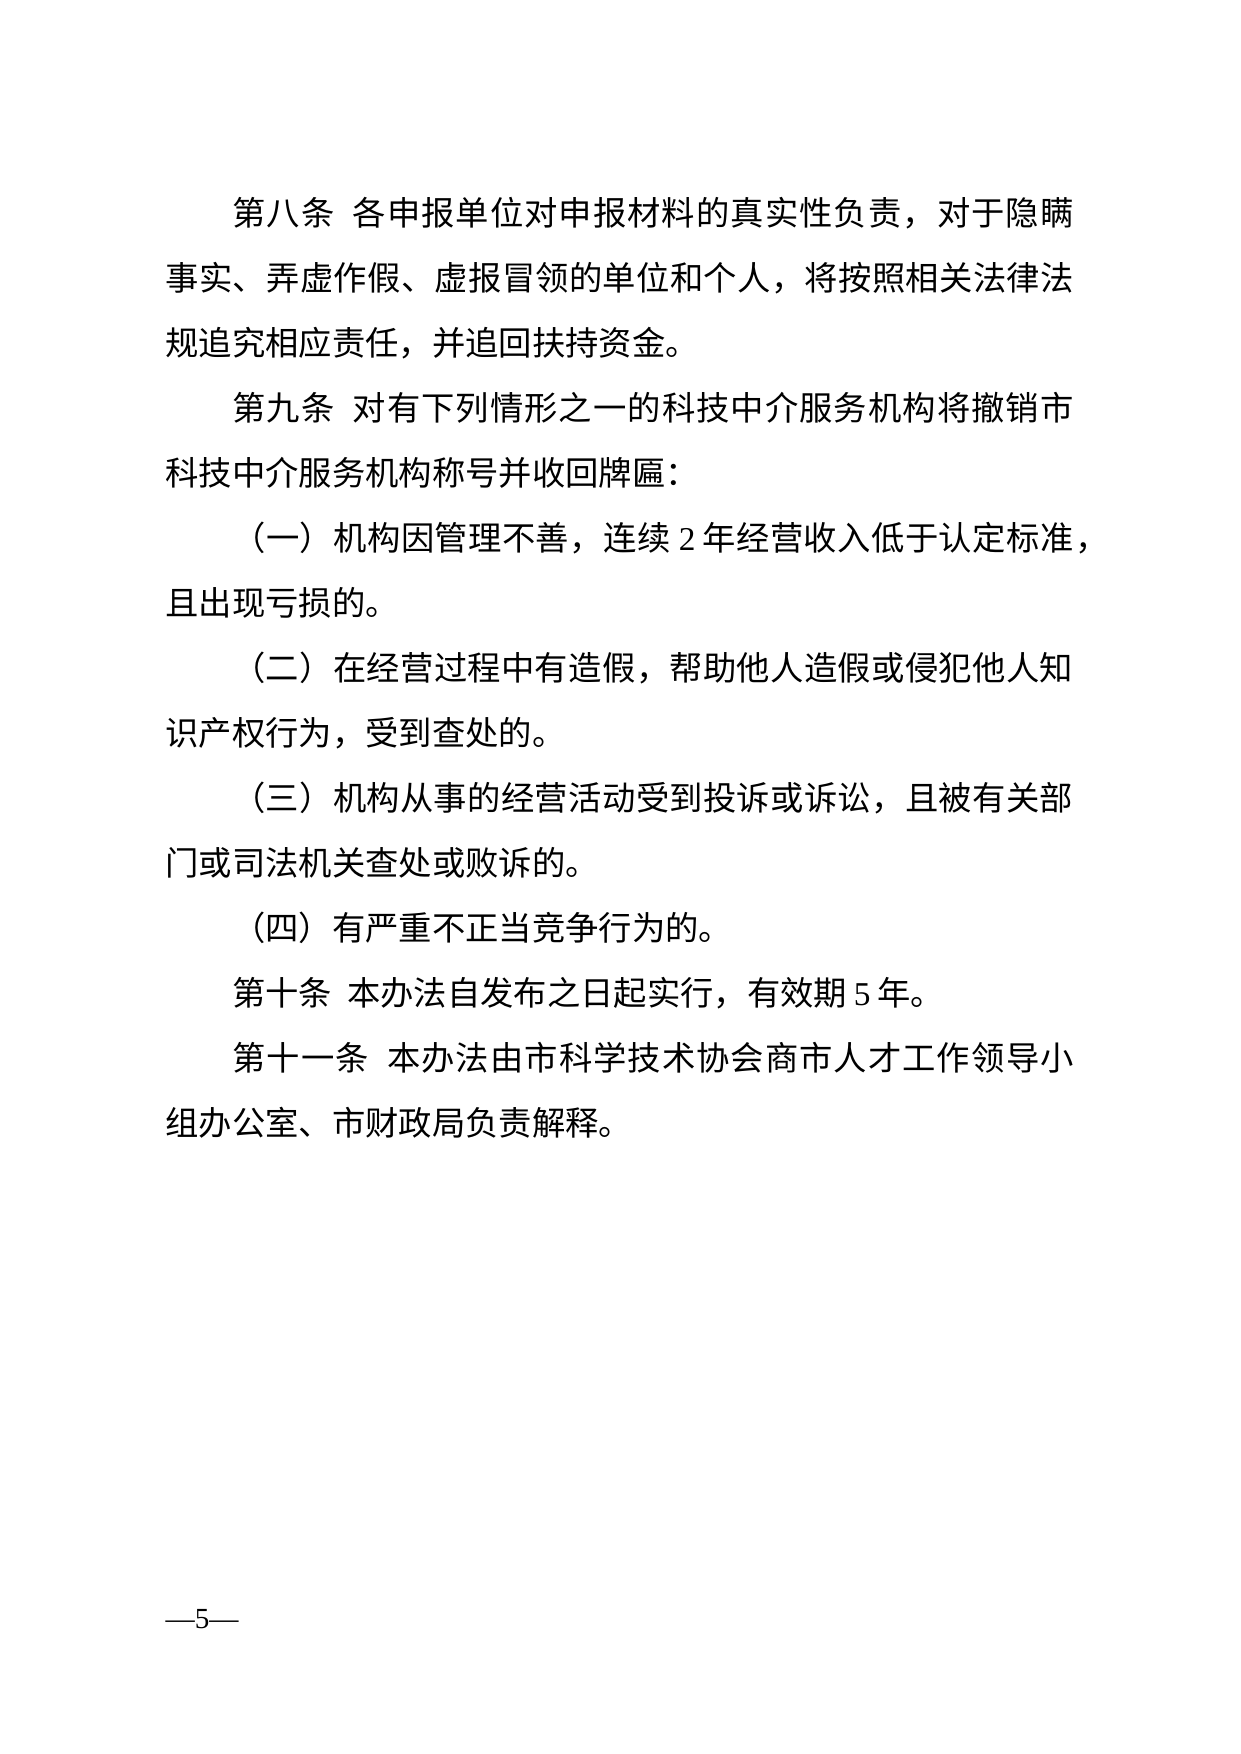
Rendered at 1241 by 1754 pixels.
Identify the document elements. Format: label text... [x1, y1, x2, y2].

text 第八条 各申报单位对申报材料的真实性负责，对于隐瞒事实、弄虚作假、虚报冒领的单位和个人，将按照相关法律法规追究相应责任，并追回扶持资金。 [165, 178, 1075, 373]
text 第九条 对有下列情形之一的科技中介服务机构将撤销市科技中介服务机构称号并收回牌匾： [165, 373, 1075, 503]
text （二）在经营过程中有造假，帮助他人造假或侵犯他人知识产权行为，受到查处的。 [165, 633, 1075, 763]
text （三）机构从事的经营活动受到投诉或诉讼，且被有关部门或司法机关查处或败诉的。 [165, 763, 1075, 893]
text 第十条 本办法自发布之日起实行，有效期5年。 [165, 958, 1075, 1023]
text 第十一条 本办法由市科学技术协会商市人才工作领导小组办公室、市财政局负责解释。 [165, 1023, 1075, 1153]
text （一）机构因管理不善，连续2年经营收入低于认定标准，且出现亏损的。 [165, 503, 1075, 633]
text （四）有严重不正当竞争行为的。 [165, 893, 1075, 958]
